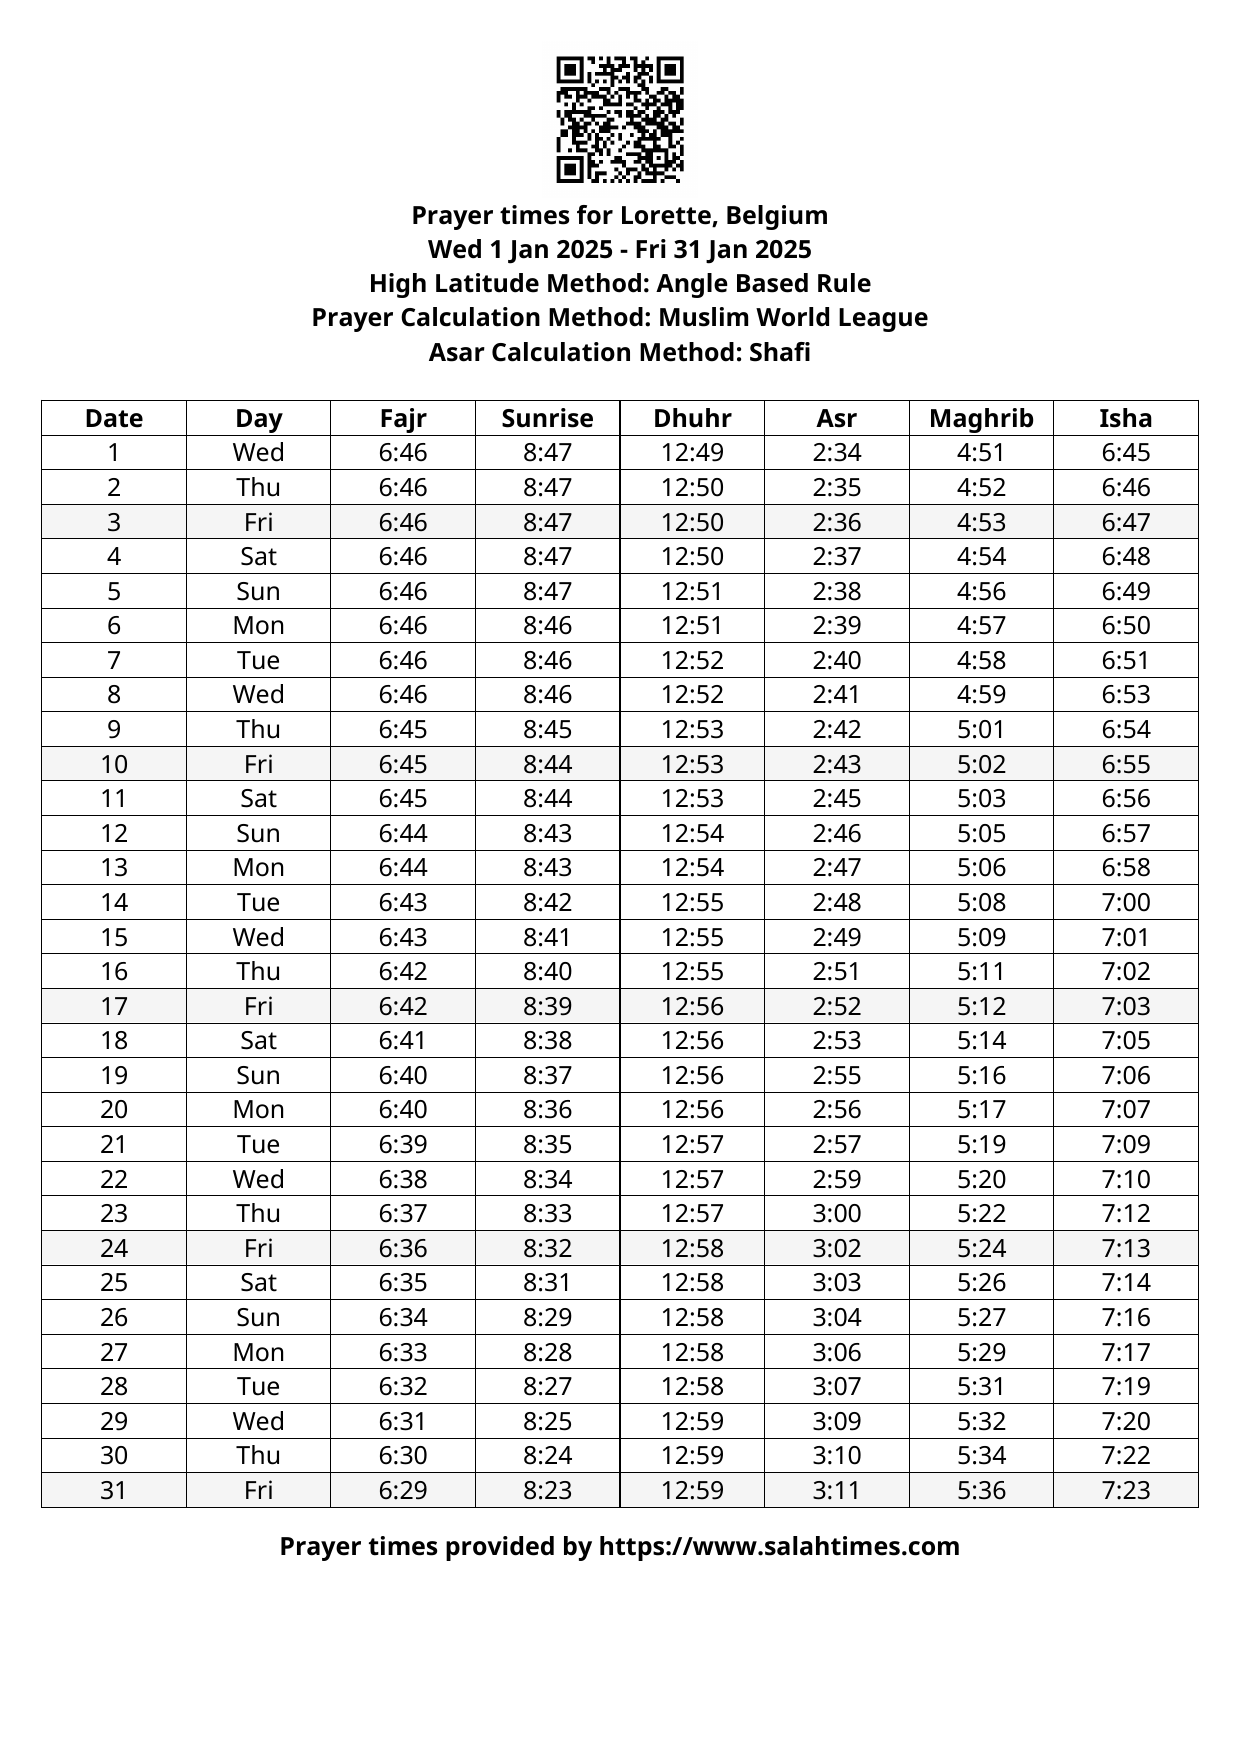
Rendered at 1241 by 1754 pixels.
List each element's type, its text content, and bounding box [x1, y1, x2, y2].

table_cell 12:55 [621, 885, 764, 919]
text High Latitude Method: Angle Based Rule [42, 266, 1198, 300]
table_cell 5:20 [910, 1162, 1053, 1195]
table_cell 12:53 [621, 781, 764, 815]
table_cell 7:14 [1054, 1266, 1198, 1299]
table_cell 6:41 [331, 1024, 475, 1057]
table_cell 20 [42, 1093, 186, 1126]
table_cell 7:07 [1054, 1093, 1198, 1126]
table_cell 6:44 [331, 816, 475, 849]
table_cell 8:41 [476, 920, 619, 953]
table_cell 6:46 [331, 470, 475, 504]
table_cell 4:56 [910, 574, 1053, 607]
table_cell 2:55 [765, 1058, 909, 1092]
table_cell 5 [42, 574, 186, 607]
table_cell 5:16 [910, 1058, 1053, 1092]
table_cell 6:57 [1054, 816, 1198, 849]
table_cell 8:47 [476, 436, 619, 469]
table_cell Thu [187, 1196, 330, 1230]
table_cell 8:42 [476, 885, 619, 919]
table_cell 6:40 [331, 1093, 475, 1126]
table_cell 12:57 [621, 1127, 764, 1161]
table_cell 2:45 [765, 781, 909, 815]
table_cell 12:58 [621, 1335, 764, 1368]
table_cell Sun [187, 816, 330, 849]
table_cell 5:12 [910, 989, 1053, 1022]
table_cell 28 [42, 1369, 186, 1403]
table_cell Thu [187, 1439, 330, 1472]
table_cell 3:07 [765, 1369, 909, 1403]
table_cell 8:23 [476, 1473, 619, 1507]
table_cell 6:47 [1054, 505, 1198, 538]
table_cell 6:46 [331, 436, 475, 469]
table_cell 5:31 [910, 1369, 1053, 1403]
table_cell 2 [42, 470, 186, 504]
table_cell 7:19 [1054, 1369, 1198, 1403]
table_cell 12:53 [621, 747, 764, 780]
table_cell 4:51 [910, 436, 1053, 469]
table_cell 7:22 [1054, 1439, 1198, 1472]
table_cell 11 [42, 781, 186, 815]
table_cell 6:43 [331, 885, 475, 919]
table_cell 12:58 [621, 1266, 764, 1299]
table_cell 10 [42, 747, 186, 780]
picture [542, 41, 699, 198]
table_cell 6:56 [1054, 781, 1198, 815]
table_cell 6:48 [1054, 539, 1198, 573]
table_cell 19 [42, 1058, 186, 1092]
table_cell 8:47 [476, 574, 619, 607]
table_cell 25 [42, 1266, 186, 1299]
table_cell 6:33 [331, 1335, 475, 1368]
table_cell 2:43 [765, 747, 909, 780]
table_cell 5:02 [910, 747, 1053, 780]
table_cell 21 [42, 1127, 186, 1161]
table_cell Sat [187, 781, 330, 815]
table_cell 7:05 [1054, 1024, 1198, 1057]
table_cell 5:22 [910, 1196, 1053, 1230]
table_cell 5:26 [910, 1266, 1053, 1299]
table_cell 27 [42, 1335, 186, 1368]
table_cell Fri [187, 747, 330, 780]
table_cell 2:42 [765, 712, 909, 746]
table_cell 12:49 [621, 436, 764, 469]
table_cell 9 [42, 712, 186, 746]
table_cell 16 [42, 954, 186, 988]
table_cell 6:46 [331, 539, 475, 573]
table_cell 5:36 [910, 1473, 1053, 1507]
table_cell 12 [42, 816, 186, 849]
table_cell 8:45 [476, 712, 619, 746]
table_cell 6:45 [331, 747, 475, 780]
table_cell Mon [187, 609, 330, 642]
table_cell 3:00 [765, 1196, 909, 1230]
table_cell 5:19 [910, 1127, 1053, 1161]
table_cell 2:51 [765, 954, 909, 988]
table_cell 30 [42, 1439, 186, 1472]
table_cell 12:55 [621, 920, 764, 953]
table_cell 2:39 [765, 609, 909, 642]
table_cell 8:37 [476, 1058, 619, 1092]
table_cell 12:58 [621, 1231, 764, 1264]
table_cell 2:59 [765, 1162, 909, 1195]
table_header Date [42, 401, 186, 434]
table_cell 8:46 [476, 609, 619, 642]
table_cell 6:29 [331, 1473, 475, 1507]
table_cell 8:32 [476, 1231, 619, 1264]
table_cell Sat [187, 539, 330, 573]
table_cell 18 [42, 1024, 186, 1057]
table_cell 12:56 [621, 1024, 764, 1057]
table_cell 6:39 [331, 1127, 475, 1161]
table_cell 12:54 [621, 816, 764, 849]
table_cell Wed [187, 678, 330, 711]
table_cell 2:40 [765, 643, 909, 677]
table_cell 2:35 [765, 470, 909, 504]
table_cell 12:56 [621, 1058, 764, 1092]
table_cell 8:38 [476, 1024, 619, 1057]
table_cell 6:42 [331, 989, 475, 1022]
table_cell 7:03 [1054, 989, 1198, 1022]
table_cell 8:44 [476, 747, 619, 780]
table_cell 3:04 [765, 1300, 909, 1334]
table_cell 12:50 [621, 539, 764, 573]
table_cell 8:46 [476, 643, 619, 677]
table_cell 5:32 [910, 1404, 1053, 1437]
table_cell 8:44 [476, 781, 619, 815]
table_cell 12:54 [621, 851, 764, 884]
table_cell 12:56 [621, 989, 764, 1022]
table_cell 12:59 [621, 1404, 764, 1437]
table_cell 7:06 [1054, 1058, 1198, 1092]
table_cell Sat [187, 1266, 330, 1299]
table_cell 8:25 [476, 1404, 619, 1437]
table_cell 2:36 [765, 505, 909, 538]
table_cell 5:09 [910, 920, 1053, 953]
table_cell 5:27 [910, 1300, 1053, 1334]
table_cell 12:57 [621, 1196, 764, 1230]
table_cell 12:59 [621, 1473, 764, 1507]
table_cell 8:36 [476, 1093, 619, 1126]
table_cell 7:00 [1054, 885, 1198, 919]
table_cell 12:51 [621, 574, 764, 607]
table_cell 7:23 [1054, 1473, 1198, 1507]
table_cell 8:39 [476, 989, 619, 1022]
table_cell 8:34 [476, 1162, 619, 1195]
table_cell 12:56 [621, 1093, 764, 1126]
table_cell 4:57 [910, 609, 1053, 642]
table_cell 14 [42, 885, 186, 919]
table_cell 2:34 [765, 436, 909, 469]
table_header Isha [1054, 401, 1198, 434]
text Wed 1 Jan 2025 - Fri 31 Jan 2025 [42, 232, 1198, 266]
table_cell 6:44 [331, 851, 475, 884]
table_cell Wed [187, 1162, 330, 1195]
table_header Sunrise [476, 401, 619, 434]
table_cell 6 [42, 609, 186, 642]
table_cell 6:30 [331, 1439, 475, 1472]
table_cell 8:33 [476, 1196, 619, 1230]
table_cell 12:55 [621, 954, 764, 988]
table_cell 3:02 [765, 1231, 909, 1264]
table_cell 6:46 [331, 574, 475, 607]
table_cell Tue [187, 885, 330, 919]
table_cell 2:46 [765, 816, 909, 849]
table_cell 15 [42, 920, 186, 953]
table_cell 6:50 [1054, 609, 1198, 642]
table_cell 3:06 [765, 1335, 909, 1368]
table_cell 8:43 [476, 816, 619, 849]
table_cell 23 [42, 1196, 186, 1230]
table_cell 2:56 [765, 1093, 909, 1126]
table_cell 6:46 [331, 505, 475, 538]
table_cell Thu [187, 954, 330, 988]
table_cell 7:13 [1054, 1231, 1198, 1264]
table_cell Sun [187, 1300, 330, 1334]
table_cell Sun [187, 1058, 330, 1092]
table_cell 6:54 [1054, 712, 1198, 746]
table_cell 5:17 [910, 1093, 1053, 1126]
table_cell 2:53 [765, 1024, 909, 1057]
table_cell 6:36 [331, 1231, 475, 1264]
table_cell 3:03 [765, 1266, 909, 1299]
table_cell 6:45 [331, 781, 475, 815]
table_cell 2:38 [765, 574, 909, 607]
table_cell 12:52 [621, 678, 764, 711]
table_cell 2:41 [765, 678, 909, 711]
table_header Dhuhr [621, 401, 764, 434]
table_cell 12:51 [621, 609, 764, 642]
table_cell 31 [42, 1473, 186, 1507]
table_cell 6:34 [331, 1300, 475, 1334]
table_cell 6:58 [1054, 851, 1198, 884]
table_cell Wed [187, 1404, 330, 1437]
table_cell 7:02 [1054, 954, 1198, 988]
table_cell 5:01 [910, 712, 1053, 746]
table_cell 8:40 [476, 954, 619, 988]
table_cell 8:47 [476, 539, 619, 573]
table_cell 8:46 [476, 678, 619, 711]
table_cell 3 [42, 505, 186, 538]
table_cell 5:11 [910, 954, 1053, 988]
table_cell 3:09 [765, 1404, 909, 1437]
table_cell 4:54 [910, 539, 1053, 573]
table_cell Fri [187, 1231, 330, 1264]
table_cell 6:32 [331, 1369, 475, 1403]
table_cell 4:58 [910, 643, 1053, 677]
table_cell 2:49 [765, 920, 909, 953]
table_cell 7:10 [1054, 1162, 1198, 1195]
table_cell 6:42 [331, 954, 475, 988]
table_header Fajr [331, 401, 475, 434]
table_cell 6:38 [331, 1162, 475, 1195]
table_cell 6:45 [1054, 436, 1198, 469]
table_cell 6:45 [331, 712, 475, 746]
table_cell 4:52 [910, 470, 1053, 504]
text Asar Calculation Method: Shafi [42, 334, 1198, 368]
table_cell 2:57 [765, 1127, 909, 1161]
table_cell 7:20 [1054, 1404, 1198, 1437]
table_cell 1 [42, 436, 186, 469]
table_cell 5:14 [910, 1024, 1053, 1057]
table_cell 6:31 [331, 1404, 475, 1437]
table_cell 5:06 [910, 851, 1053, 884]
table_cell 5:03 [910, 781, 1053, 815]
table_cell 3:11 [765, 1473, 909, 1507]
table_cell 29 [42, 1404, 186, 1437]
table_cell 5:24 [910, 1231, 1053, 1264]
table_cell 6:46 [331, 643, 475, 677]
table_cell 12:57 [621, 1162, 764, 1195]
table_cell 2:37 [765, 539, 909, 573]
table_cell 12:50 [621, 470, 764, 504]
table_cell 3:10 [765, 1439, 909, 1472]
table_cell 2:52 [765, 989, 909, 1022]
table_cell Mon [187, 1335, 330, 1368]
table_cell 6:37 [331, 1196, 475, 1230]
table_cell 12:59 [621, 1439, 764, 1472]
table_cell 6:51 [1054, 643, 1198, 677]
table_cell 4:59 [910, 678, 1053, 711]
table_cell 6:46 [1054, 470, 1198, 504]
table_cell 7:01 [1054, 920, 1198, 953]
table_cell 4 [42, 539, 186, 573]
table_cell 8:24 [476, 1439, 619, 1472]
table_cell 8 [42, 678, 186, 711]
table_cell 24 [42, 1231, 186, 1264]
table_header Day [187, 401, 330, 434]
table_cell 2:47 [765, 851, 909, 884]
table_cell 7:09 [1054, 1127, 1198, 1161]
table_cell 7:17 [1054, 1335, 1198, 1368]
table_cell 8:31 [476, 1266, 619, 1299]
table_cell 26 [42, 1300, 186, 1334]
table_cell Mon [187, 851, 330, 884]
table_cell 12:53 [621, 712, 764, 746]
table_cell 8:35 [476, 1127, 619, 1161]
table_cell 12:52 [621, 643, 764, 677]
table_cell 12:58 [621, 1369, 764, 1403]
table_cell 6:46 [331, 678, 475, 711]
table_cell 8:29 [476, 1300, 619, 1334]
table_cell 8:28 [476, 1335, 619, 1368]
table_cell 8:43 [476, 851, 619, 884]
table_cell Tue [187, 1369, 330, 1403]
table_cell Mon [187, 1093, 330, 1126]
table_cell Fri [187, 989, 330, 1022]
table_cell 5:05 [910, 816, 1053, 849]
table_cell 12:50 [621, 505, 764, 538]
table_cell 6:46 [331, 609, 475, 642]
table_cell 6:43 [331, 920, 475, 953]
table_cell Tue [187, 1127, 330, 1161]
table_cell 5:29 [910, 1335, 1053, 1368]
table_cell Sat [187, 1024, 330, 1057]
table_cell 22 [42, 1162, 186, 1195]
table_header Asr [765, 401, 909, 434]
table_cell 7 [42, 643, 186, 677]
table_cell 2:48 [765, 885, 909, 919]
table_cell 6:55 [1054, 747, 1198, 780]
table_header Maghrib [910, 401, 1053, 434]
text Prayer times provided by https://www.salahtimes.com [42, 1528, 1198, 1563]
table_cell Wed [187, 920, 330, 953]
table_cell 17 [42, 989, 186, 1022]
text Prayer times for Lorette, Belgium [42, 198, 1198, 232]
table_cell Tue [187, 643, 330, 677]
table_cell 5:34 [910, 1439, 1053, 1472]
table_cell 7:12 [1054, 1196, 1198, 1230]
table_cell 12:58 [621, 1300, 764, 1334]
table_cell 6:40 [331, 1058, 475, 1092]
table_cell 6:49 [1054, 574, 1198, 607]
table_cell Wed [187, 436, 330, 469]
table_cell 5:08 [910, 885, 1053, 919]
table_cell Thu [187, 470, 330, 504]
table_cell 8:47 [476, 505, 619, 538]
table_cell Thu [187, 712, 330, 746]
table_cell 4:53 [910, 505, 1053, 538]
table_cell 6:53 [1054, 678, 1198, 711]
table_cell 13 [42, 851, 186, 884]
table_cell Fri [187, 1473, 330, 1507]
table_cell 7:16 [1054, 1300, 1198, 1334]
text Prayer Calculation Method: Muslim World League [42, 300, 1198, 334]
table_cell 8:47 [476, 470, 619, 504]
table_cell Fri [187, 505, 330, 538]
table_cell 6:35 [331, 1266, 475, 1299]
table_cell Sun [187, 574, 330, 607]
table_cell 8:27 [476, 1369, 619, 1403]
